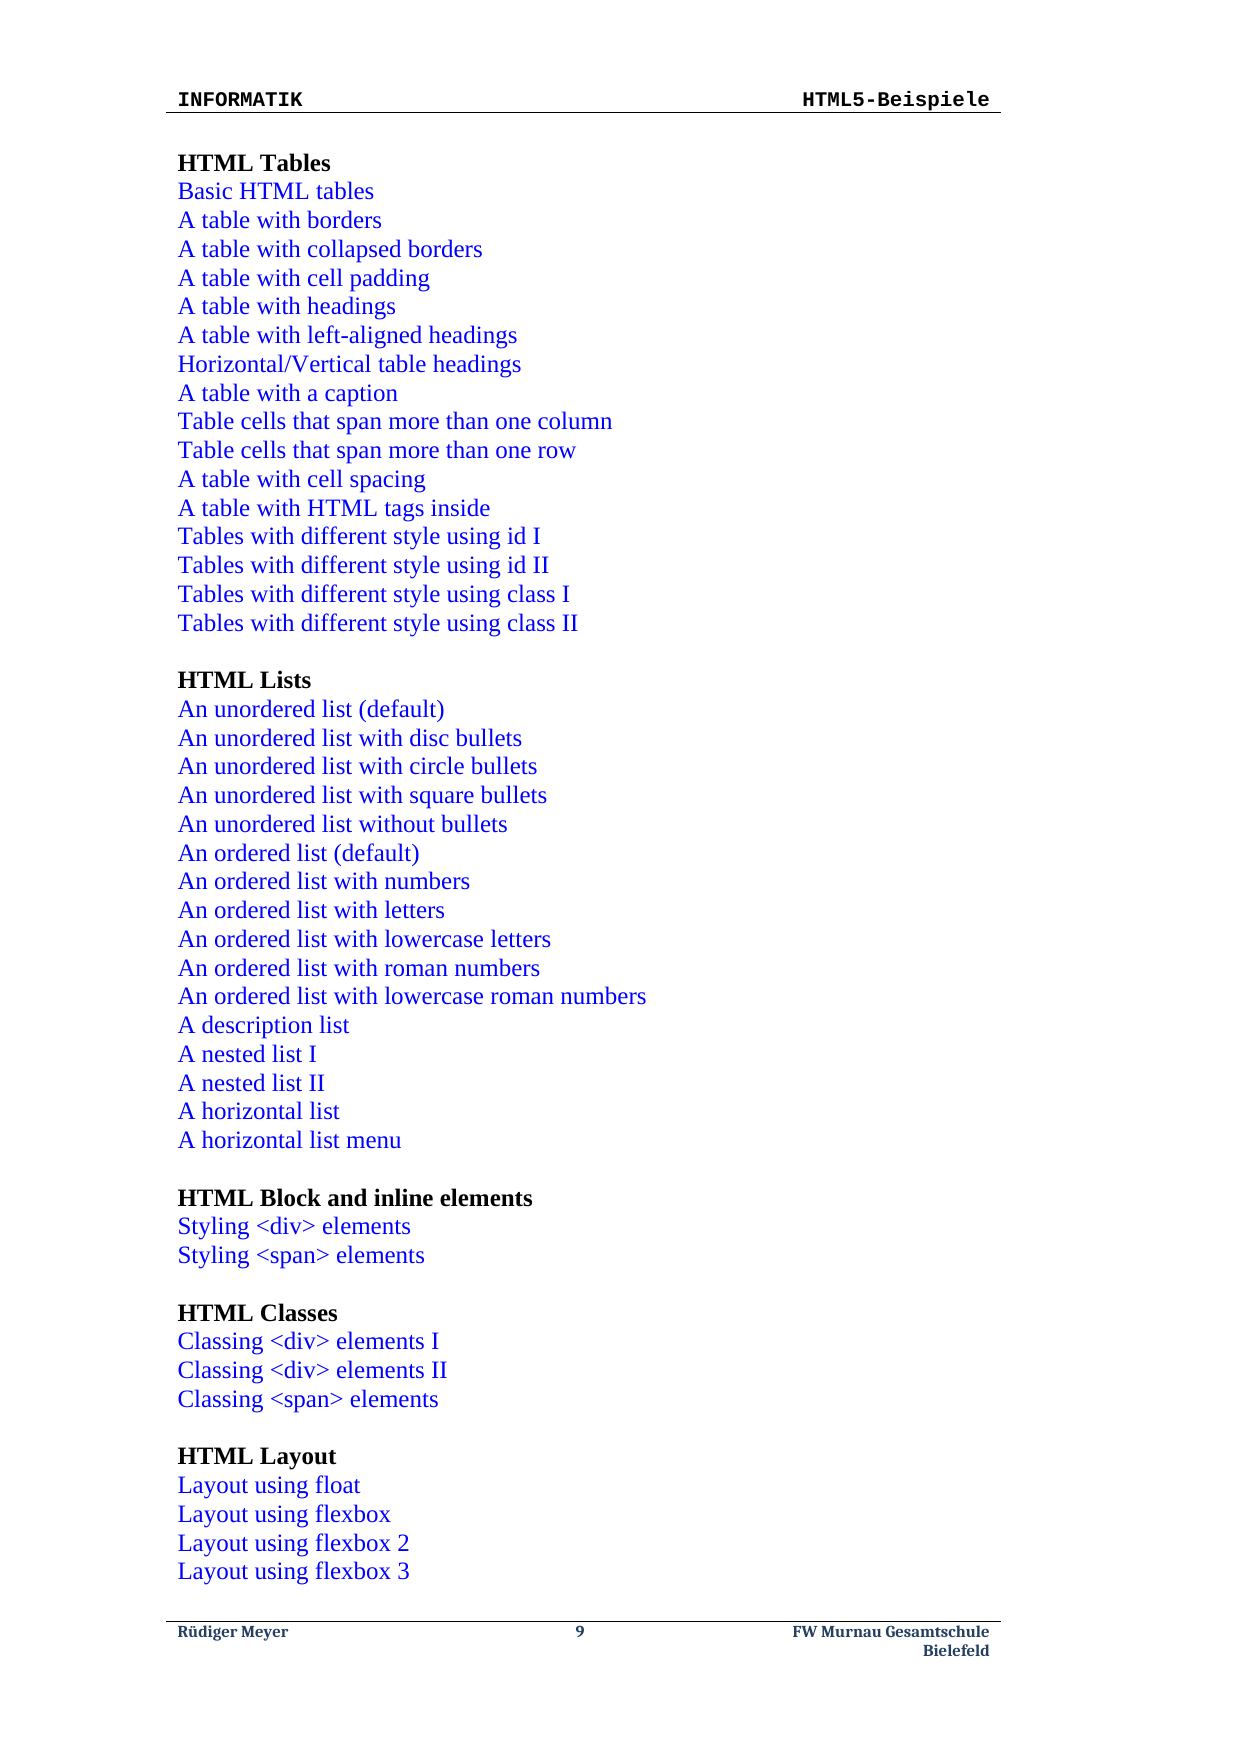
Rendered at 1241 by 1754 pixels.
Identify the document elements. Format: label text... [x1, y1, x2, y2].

text Basic HTML tables [177, 176, 989, 205]
text An unordered list with circle bullets [177, 751, 989, 780]
text An ordered list with lowercase roman numbers [177, 981, 989, 1010]
text HTML Lists [177, 665, 989, 694]
text A table with collapsed borders [177, 234, 989, 263]
text An ordered list with letters [177, 895, 989, 924]
text An unordered list with square bullets [177, 780, 989, 809]
text A table with headings [177, 291, 989, 320]
text An unordered list without bullets [177, 809, 989, 838]
text A table with cell spacing [177, 464, 989, 493]
text HTML Tables [177, 148, 989, 176]
text A table with HTML tags inside [177, 493, 989, 521]
text A table with cell padding [177, 263, 989, 291]
text A table with left-aligned headings [177, 320, 989, 349]
text HTML Layout [177, 1441, 989, 1470]
text An ordered list with lowercase letters [177, 924, 989, 953]
text A table with a caption [177, 378, 989, 406]
text HTML Block and inline elements [177, 1183, 989, 1211]
text An unordered list (default) [177, 694, 989, 723]
text Table cells that span more than one row [177, 435, 989, 464]
text Classing <div> elements I [177, 1326, 989, 1355]
text Layout using flexbox 2 [177, 1528, 989, 1556]
text An ordered list with roman numbers [177, 953, 989, 981]
text Tables with different style using class I [177, 579, 989, 608]
text A horizontal list [177, 1096, 989, 1125]
text HTML Classes [177, 1298, 989, 1326]
text Classing <span> elements [177, 1384, 989, 1413]
text Styling <div> elements [177, 1211, 989, 1240]
text An ordered list with numbers [177, 866, 989, 895]
text Table cells that span more than one column [177, 406, 989, 435]
text Classing <div> elements II [177, 1355, 989, 1384]
text A nested list II [177, 1068, 989, 1096]
text Layout using float [177, 1470, 989, 1499]
text Layout using flexbox [177, 1499, 989, 1528]
text An ordered list (default) [177, 838, 989, 866]
text A nested list I [177, 1039, 989, 1068]
text Styling <span> elements [177, 1240, 989, 1269]
text A table with borders [177, 205, 989, 234]
text Tables with different style using id II [177, 550, 989, 579]
text Tables with different style using id I [177, 521, 989, 550]
text A horizontal list menu [177, 1125, 989, 1154]
text An unordered list with disc bullets [177, 723, 989, 751]
text A description list [177, 1010, 989, 1039]
text Horizontal/Vertical table headings [177, 349, 989, 378]
text Tables with different style using class II [177, 608, 989, 636]
text Layout using flexbox 3 [177, 1556, 989, 1585]
